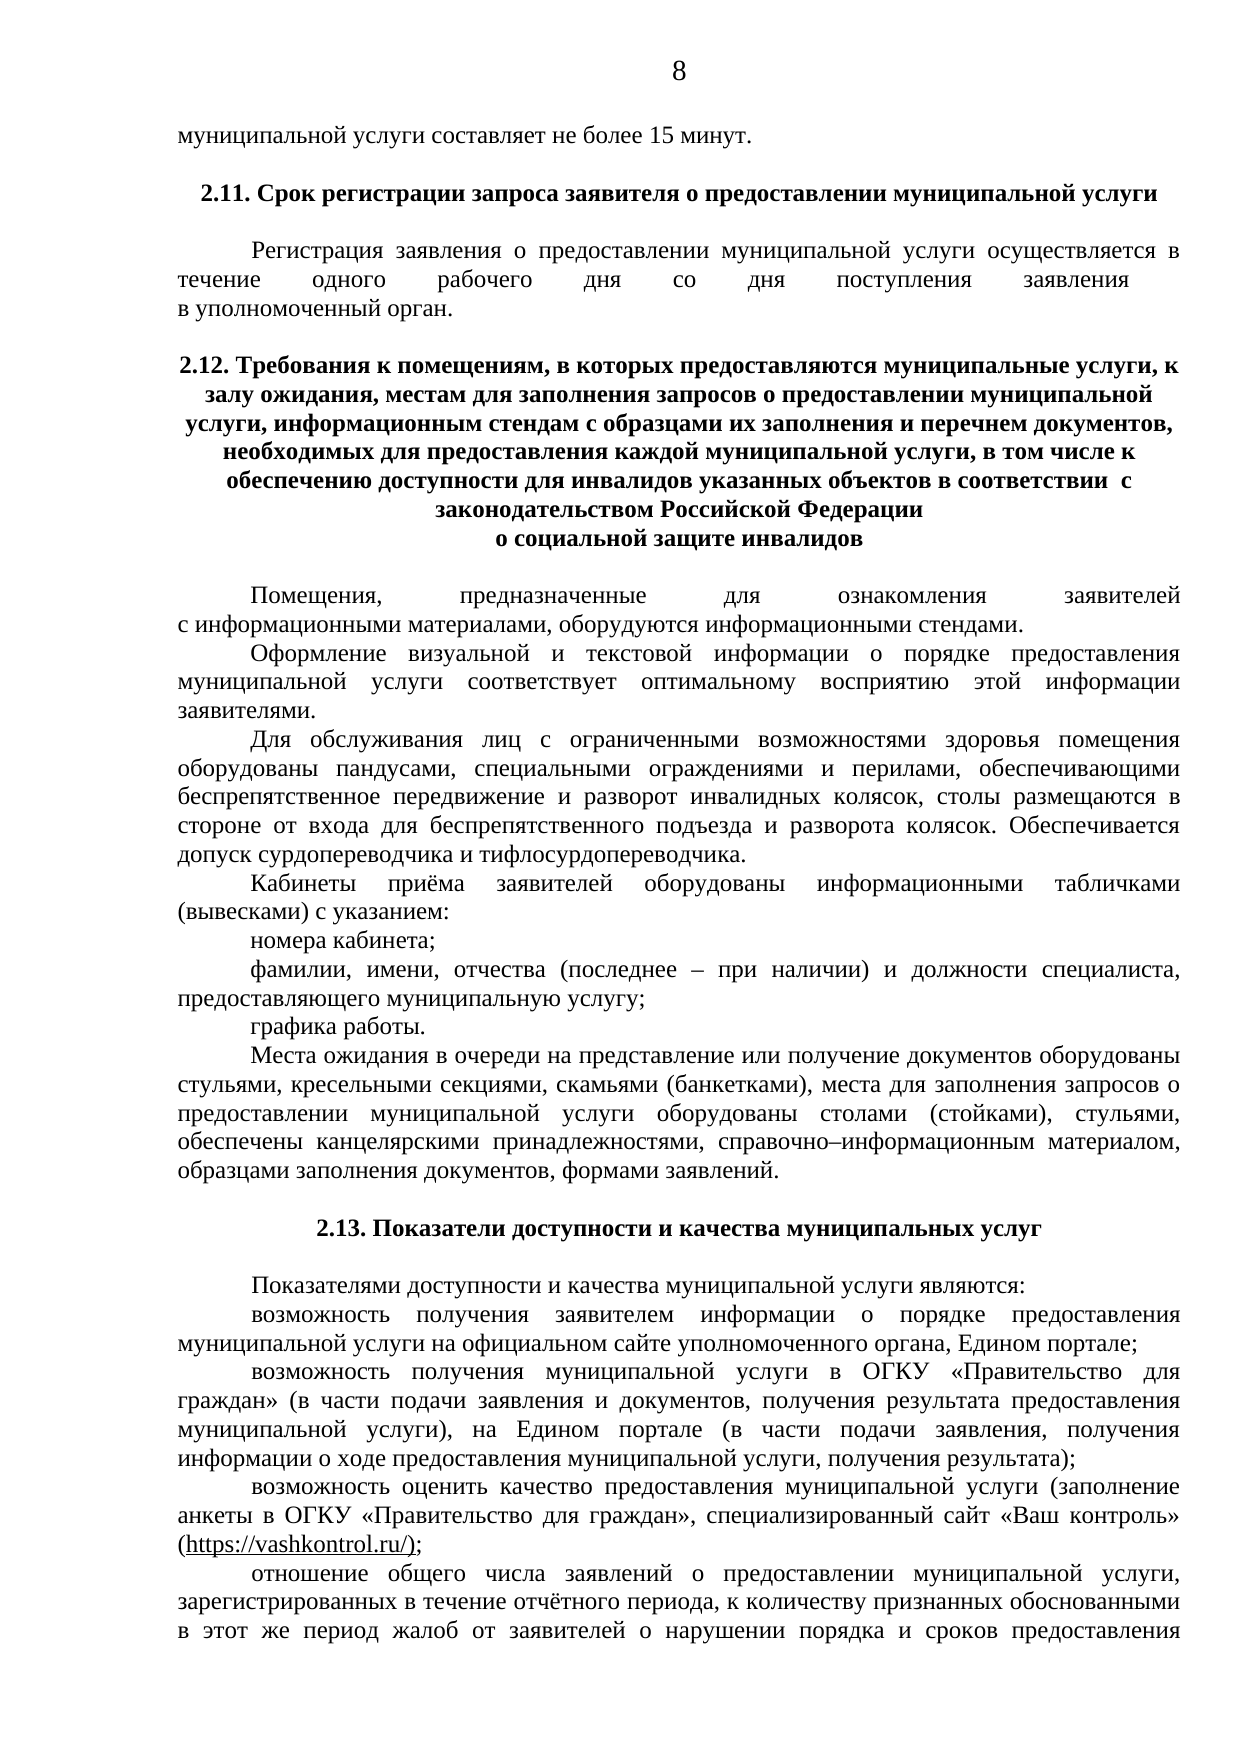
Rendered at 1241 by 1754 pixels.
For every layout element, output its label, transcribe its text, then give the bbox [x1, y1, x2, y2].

text номера кабинета; [177, 925, 1181, 954]
text Для обслуживания лиц с ограниченными возможностями здоровья помещения оборудованы пандусами, специальными ограждениями и перилами, обеспечивающими беспрепятственное передвижение и разворот инвалидных колясок, столы размещаются в стороне от входа для беспрепятственного подъезда и разворота колясок. Обеспечивается допуск сурдопереводчика и тифлосурдопереводчика. [177, 724, 1181, 868]
text Места ожидания в очереди на представление или получение документов оборудованы стульями, кресельными секциями, скамьями (банкетками), места для заполнения запросов о предоставлении муниципальной услуги оборудованы столами (стойками), стульями, обеспечены канцелярскими принадлежностями, справочно–информационным материалом, образцами заполнения документов, формами заявлений. [177, 1040, 1181, 1184]
text о социальной защите инвалидов [177, 523, 1181, 551]
text 2.12. Требования к помещениям, в которых предоставляются муниципальные услуги, к залу ожидания, местам для заполнения запросов о предоставлении муниципальной услуги, информационным стендам с образцами их заполнения и перечнем документов, необходимых для предоставления каждой муниципальной услуги, в том числе к обеспечению доступности для инвалидов указанных объектов в соответствии с законодательством Российской Федерации [177, 350, 1181, 523]
text Показателями доступности и качества муниципальной услуги являются: [177, 1270, 1181, 1299]
text 2.13. Показатели доступности и качества муниципальных услуг [177, 1213, 1181, 1241]
text Помещения, предназначенные для ознакомления заявителей с информационными материалами, оборудуются информационными стендами. [177, 580, 1181, 638]
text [177, 120, 1181, 149]
text Кабинеты приёма заявителей оборудованы информационными табличками (вывесками) с указанием: [177, 868, 1181, 925]
text возможность оценить качество предоставления муниципальной услуги (заполнение анкеты в ОГКУ «Правительство для граждан», специализированный сайт «Ваш контроль» (https://vashkontrol.ru/); [177, 1471, 1181, 1558]
text Оформление визуальной и текстовой информации о порядке предоставления муниципальной услуги соответствует оптимальному восприятию этой информации заявителями. [177, 638, 1181, 724]
text графика работы. [177, 1011, 1181, 1040]
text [177, 1558, 1181, 1644]
text возможность получения муниципальной услуги в ОГКУ «Правительство для граждан» (в части подачи заявления и документов, получения результата предоставления муниципальной услуги), на Едином портале (в части подачи заявления, получения информации о ходе предоставления муниципальной услуги, получения результата); [177, 1356, 1181, 1471]
text 2.11. Срок регистрации запроса заявителя о предоставлении муниципальной услуги [177, 178, 1181, 206]
text фамилии, имени, отчества (последнее – при наличии) и должности специалиста, предоставляющего муниципальную услугу; [177, 954, 1181, 1011]
text Регистрация заявления о предоставлении муниципальной услуги осуществляется в течение одного рабочего дня со дня поступления заявления в уполномоченный орган. [177, 235, 1181, 321]
text возможность получения заявителем информации о порядке предоставления муниципальной услуги на официальном сайте уполномоченного органа, Едином портале; [177, 1299, 1181, 1356]
